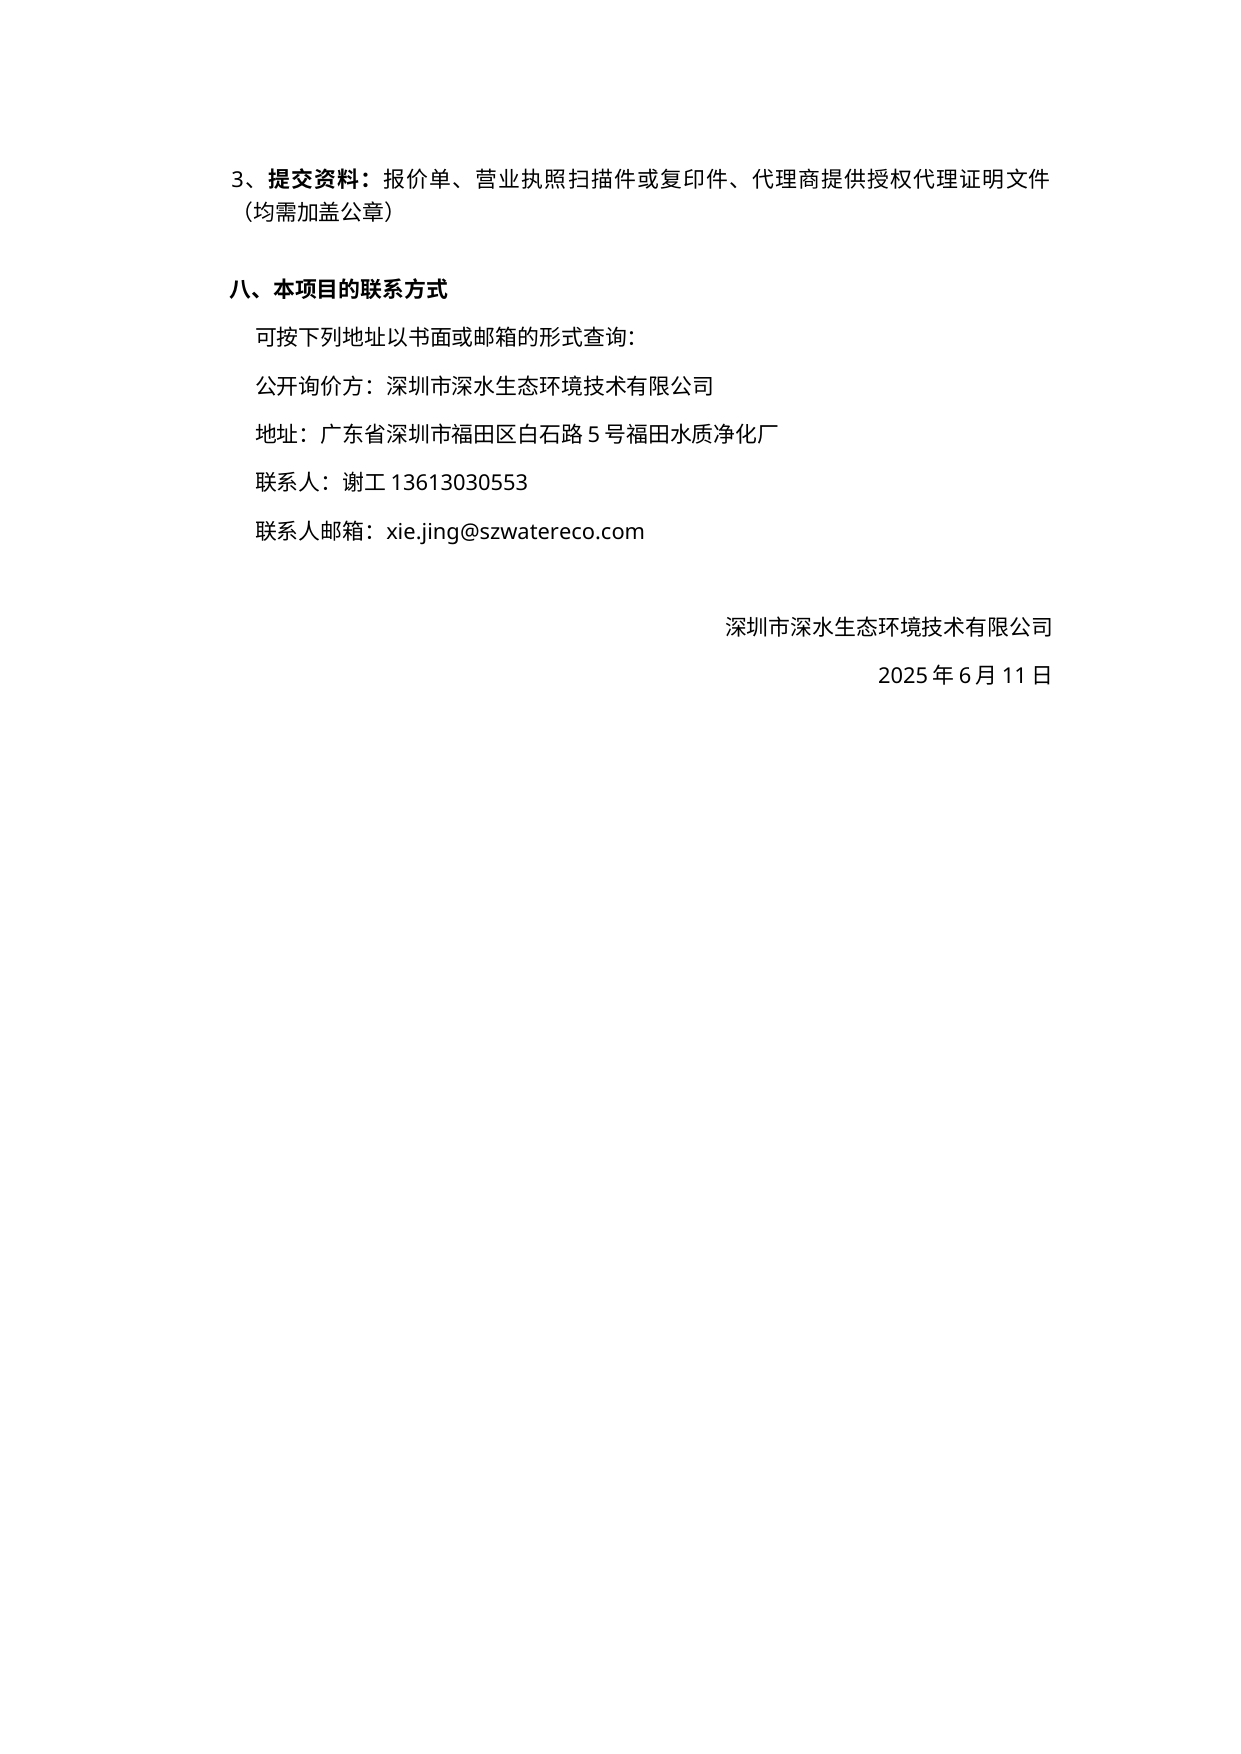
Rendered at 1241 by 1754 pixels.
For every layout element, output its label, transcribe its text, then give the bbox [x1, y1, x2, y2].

list 3、提交资料：报价单、营业执照扫描件或复印件、代理商提供授权代理证明文件（均需加盖公章） [231, 162, 1053, 227]
text 联系人邮箱：xie.jing@szwatereco.com [187, 513, 1053, 546]
text 可按下列地址以书面或邮箱的形式查询： [187, 320, 1053, 352]
text 联系人：谢工13613030553 [187, 465, 1053, 497]
text 公开询价方：深圳市深水生态环境技术有限公司 [187, 368, 1053, 401]
text 2025年6月11日 [187, 657, 1053, 690]
text 地址：广东省深圳市福田区白石路5号福田水质净化厂 [187, 417, 1053, 449]
subtitle 本项目的联系方式 [187, 272, 1053, 304]
text 深圳市深水生态环境技术有限公司 [187, 609, 1053, 642]
